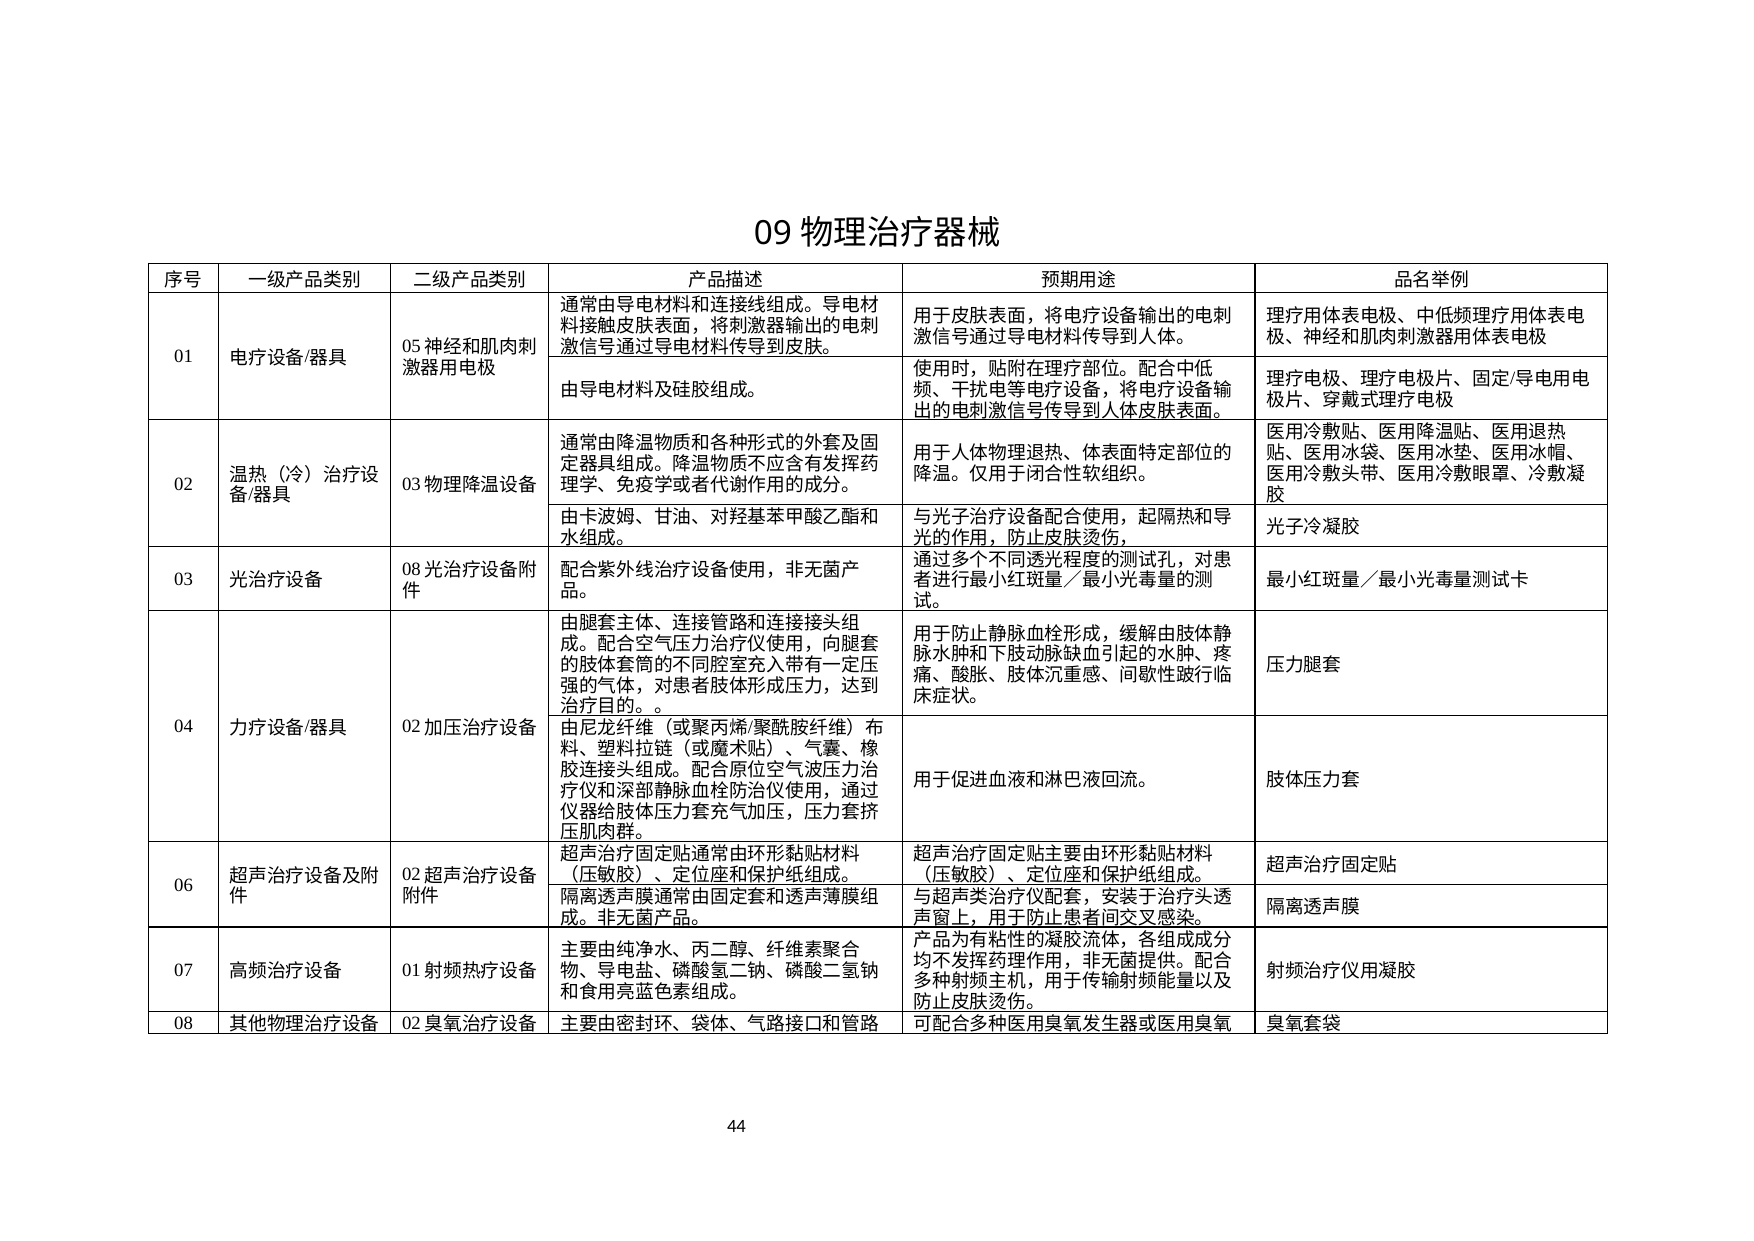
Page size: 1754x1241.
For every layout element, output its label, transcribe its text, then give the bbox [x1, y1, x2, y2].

table_cell 产品为有粘性的凝胶流体，各组成成分均不发挥药理作用，非无菌提供。配合多种射频主机，用于传输射频能量以及防止皮肤烫伤。 [903, 928, 1254, 1011]
table_cell 臭氧套袋 [1256, 1012, 1607, 1033]
table_cell 超声治疗固定贴主要由环形黏贴材料（压敏胶）、定位座和保护纸组成。 [903, 842, 1254, 884]
table_cell 理疗电极、理疗电极片、固定/导电用电极片、穿戴式理疗电极 [1256, 357, 1607, 419]
table_cell 医用冷敷贴、医用降温贴、医用退热贴、医用冰袋、医用冰垫、医用冰帽、医用冷敷头带、医用冷敷眼罩、冷敷凝胶 [1256, 420, 1607, 503]
table_cell 02加压治疗设备 [391, 611, 548, 841]
table_cell 射频治疗仪用凝胶 [1256, 928, 1607, 1011]
table_header 品名举例 [1256, 264, 1607, 292]
table_cell 通过多个不同透光程度的测试孔，对患者进行最小红斑量／最小光毒量的测试。 [903, 547, 1254, 610]
table_cell 超声治疗设备及附件 [219, 842, 390, 926]
table_cell 02臭氧治疗设备 [391, 1012, 548, 1033]
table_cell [549, 1012, 902, 1033]
table_cell 03 [149, 547, 218, 610]
table_header 二级产品类别 [391, 264, 548, 292]
table_cell 最小红斑量／最小光毒量测试卡 [1256, 547, 1607, 610]
table_cell 与光子治疗设备配合使用，起隔热和导光的作用，防止皮肤烫伤， [903, 505, 1254, 546]
table_cell 07 [149, 928, 218, 1011]
table_header 一级产品类别 [219, 264, 390, 292]
table_cell 超声治疗固定贴通常由环形黏贴材料（压敏胶）、定位座和保护纸组成。 [549, 842, 902, 884]
table_cell 高频治疗设备 [219, 928, 390, 1011]
table_cell 05神经和肌肉刺激器用电极 [391, 293, 548, 419]
table_cell 光子冷凝胶 [1256, 505, 1607, 546]
table_cell 电疗设备/器具 [219, 293, 390, 419]
table_cell 03物理降温设备 [391, 420, 548, 546]
table_cell 温热（冷）治疗设备/器具 [219, 420, 390, 546]
table_cell 由腿套主体、连接管路和连接接头组成。配合空气压力治疗仪使用，向腿套的肢体套筒的不同腔室充入带有一定压强的气体，对患者肢体形成压力，达到治疗目的。。 [549, 611, 902, 715]
table_cell 肢体压力套 [1256, 716, 1607, 841]
table_cell 用于皮肤表面，将电疗设备输出的电刺激信号通过导电材料传导到人体。 [903, 293, 1254, 356]
table_cell 08光治疗设备附件 [391, 547, 548, 610]
table_header 产品描述 [549, 264, 902, 292]
table_cell 02 [149, 420, 218, 546]
table_cell 通常由导电材料和连接线组成。导电材料接触皮肤表面，将刺激器输出的电刺激信号通过导电材料传导到皮肤。 [549, 293, 902, 356]
table_header 预期用途 [903, 264, 1254, 292]
table_cell 04 [149, 611, 218, 841]
table_cell 由尼龙纤维（或聚丙烯/聚酰胺纤维）布料、塑料拉链（或魔术贴）、气囊、橡胶连接头组成。配合原位空气波压力治疗仪和深部静脉血栓防治仪使用，通过仪器给肢体压力套充气加压，压力套挤压肌肉群。 [549, 716, 902, 841]
table_header 序号 [149, 264, 218, 292]
table_cell 用于防止静脉血栓形成，缓解由肢体静脉水肿和下肢动脉缺血引起的水肿、疼痛、酸胀、肢体沉重感、间歇性跛行临床症状。 [903, 611, 1254, 715]
table_cell 由导电材料及硅胶组成。 [549, 357, 902, 419]
table_cell 超声治疗固定贴 [1256, 842, 1607, 884]
table_cell 压力腿套 [1256, 611, 1607, 715]
table_cell 使用时，贴附在理疗部位。配合中低频、干扰电等电疗设备，将电疗设备输出的电刺激信号传导到人体皮肤表面。 [903, 357, 1254, 419]
table_cell 隔离透声膜通常由固定套和透声薄膜组成。非无菌产品。 [549, 885, 902, 926]
table_cell 01射频热疗设备 [391, 928, 548, 1011]
table_cell 用于促进血液和淋巴液回流。 [903, 716, 1254, 841]
table_cell 08 [149, 1012, 218, 1033]
table_cell 用于人体物理退热、体表面特定部位的降温。仅用于闭合性软组织。 [903, 420, 1254, 503]
table_cell 其他物理治疗设备 [219, 1012, 390, 1033]
text 09 物理治疗器械 [150, 198, 1604, 263]
table_cell 02超声治疗设备附件 [391, 842, 548, 926]
table_cell 光治疗设备 [219, 547, 390, 610]
table_cell 理疗用体表电极、中低频理疗用体表电极、神经和肌肉刺激器用体表电极 [1256, 293, 1607, 356]
table_cell 01 [149, 293, 218, 419]
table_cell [903, 1012, 1254, 1033]
table_cell 与超声类治疗仪配套，安装于治疗头透声窗上，用于防止患者间交叉感染。 [903, 885, 1254, 926]
table_cell 配合紫外线治疗设备使用，非无菌产品。 [549, 547, 902, 610]
table_cell 力疗设备/器具 [219, 611, 390, 841]
table_cell 通常由降温物质和各种形式的外套及固定器具组成。降温物质不应含有发挥药理学、免疫学或者代谢作用的成分。 [549, 420, 902, 503]
table_cell 主要由纯净水、丙二醇、纤维素聚合物、导电盐、磷酸氢二钠、磷酸二氢钠和食用亮蓝色素组成。 [549, 928, 902, 1011]
table_cell 隔离透声膜 [1256, 885, 1607, 926]
table_cell 06 [149, 842, 218, 926]
table_cell 由卡波姆、甘油、对羟基苯甲酸乙酯和水组成。 [549, 505, 902, 546]
